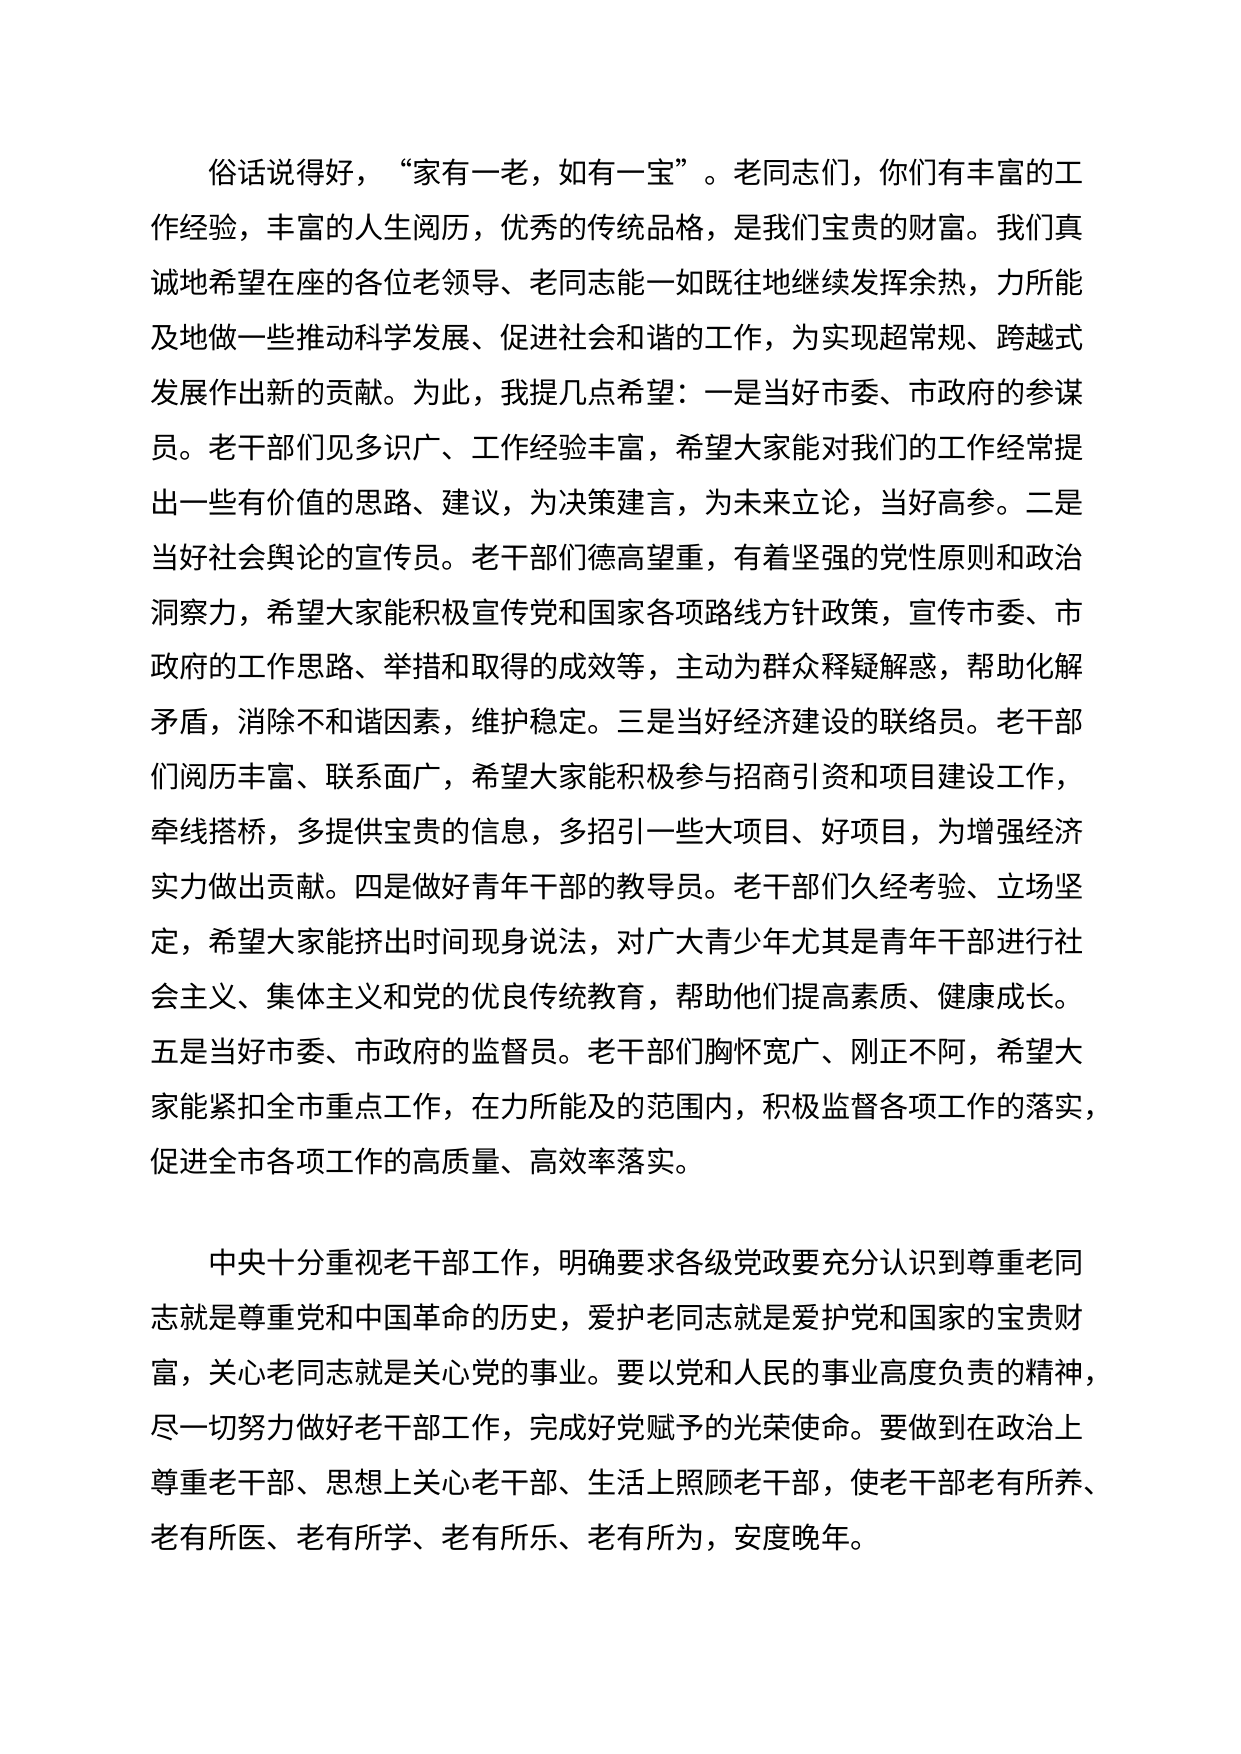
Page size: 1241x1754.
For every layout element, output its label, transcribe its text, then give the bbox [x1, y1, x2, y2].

text 俗话说得好，“家有一老，如有一宝”。老同志们，你们有丰富的工作经验，丰富的人生阅历，优秀的传统品格，是我们宝贵的财富。我们真诚地希望在座的各位老领导、老同志能一如既往地继续发挥余热，力所能及地做一些推动科学发展、促进社会和谐的工作，为实现超常规、跨越式发展作出新的贡献。为此，我提几点希望：一是当好市委、市政府的参谋员。老干部们见多识广、工作经验丰富，希望大家能对我们的工作经常提出一些有价值的思路、建议，为决策建言，为未来立论，当好高参。二是当好社会舆论的宣传员。老干部们德高望重，有着坚强的党性原则和政治洞察力，希望大家能积极宣传党和国家各项路线方针政策，宣传市委、市政府的工作思路、举措和取得的成效等，主动为群众释疑解惑，帮助化解矛盾，消除不和谐因素，维护稳定。三是当好经济建设的联络员。老干部们阅历丰富、联系面广，希望大家能积极参与招商引资和项目建设工作，牵线搭桥，多提供宝贵的信息，多招引一些大项目、好项目，为增强经济实力做出贡献。四是做好青年干部的教导员。老干部们久经考验、立场坚定，希望大家能挤出时间现身说法，对广大青少年尤其是青年干部进行社会主义、集体主义和党的优良传统教育，帮助他们提高素质、健康成长。五是当好市委、市政府的监督员。老干部们胸怀宽广、刚正不阿，希望大家能紧扣全市重点工作，在力所能及的范围内，积极监督各项工作的落实，促进全市各项工作的高质量、高效率落实。 [150, 150, 1090, 1180]
text 中央十分重视老干部工作，明确要求各级党政要充分认识到尊重老同志就是尊重党和中国革命的历史，爱护老同志就是爱护党和国家的宝贵财富，关心老同志就是关心党的事业。要以党和人民的事业高度负责的精神，尽一切努力做好老干部工作，完成好党赋予的光荣使命。要做到在政治上尊重老干部、思想上关心老干部、生活上照顾老干部，使老干部老有所养、老有所医、老有所学、老有所乐、老有所为，安度晚年。 [150, 1240, 1090, 1557]
